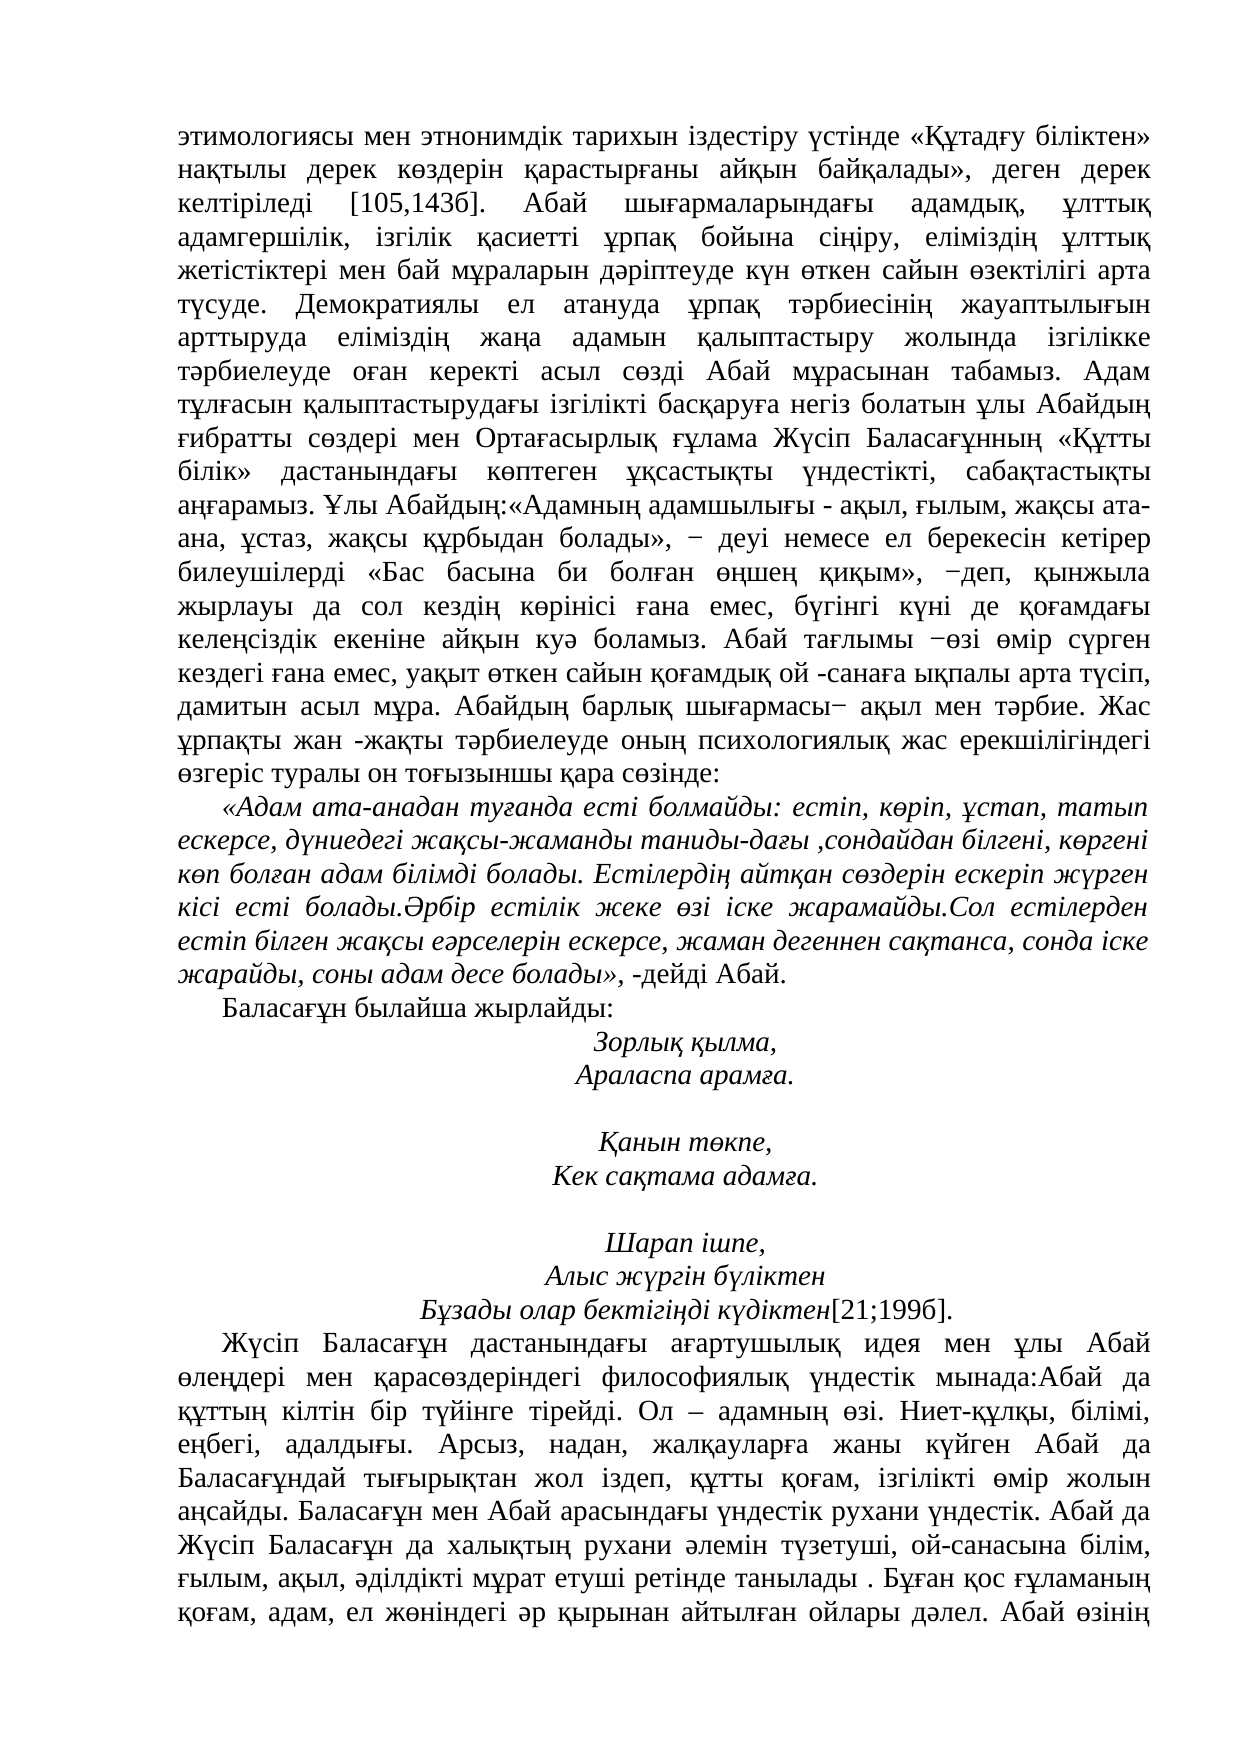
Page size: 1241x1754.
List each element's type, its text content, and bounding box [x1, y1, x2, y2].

text «Адам ата-анадан туғанда есті болмайды: естіп, көріп, ұстап, татып ескерсе, дүниедегі жақсы-жаманды таниды-дағы ,сондайдан білгені, көргені көп болған адам білімді болады. Естілердің айтқан сөздерін ескеріп жүрген кісі есті болады.Әрбір естілік жеке өзі іске жарамайды.Сол естілерден естіп білген жақсы еәрселерін ескерсе, жаман дегеннен сақтанса, сонда іске жарайды, соны адам десе болады», -дейді Абай. [177, 789, 1152, 990]
text Қанын төкпе, [177, 1124, 1152, 1158]
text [177, 1326, 1152, 1627]
text Араласпа арамға. [177, 1057, 1152, 1091]
text Шарап ішпе, [177, 1225, 1152, 1258]
text Кек сақтама адамға. [177, 1158, 1152, 1191]
text Зорлық қылма, [177, 1024, 1152, 1057]
text Алыс жүргін бүліктен [177, 1258, 1152, 1292]
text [177, 118, 1152, 789]
text Бұзады олар бектігіңді күдіктен[21;199б]. [177, 1292, 1152, 1326]
text Баласағұн былайша жырлайды: [177, 990, 1152, 1024]
